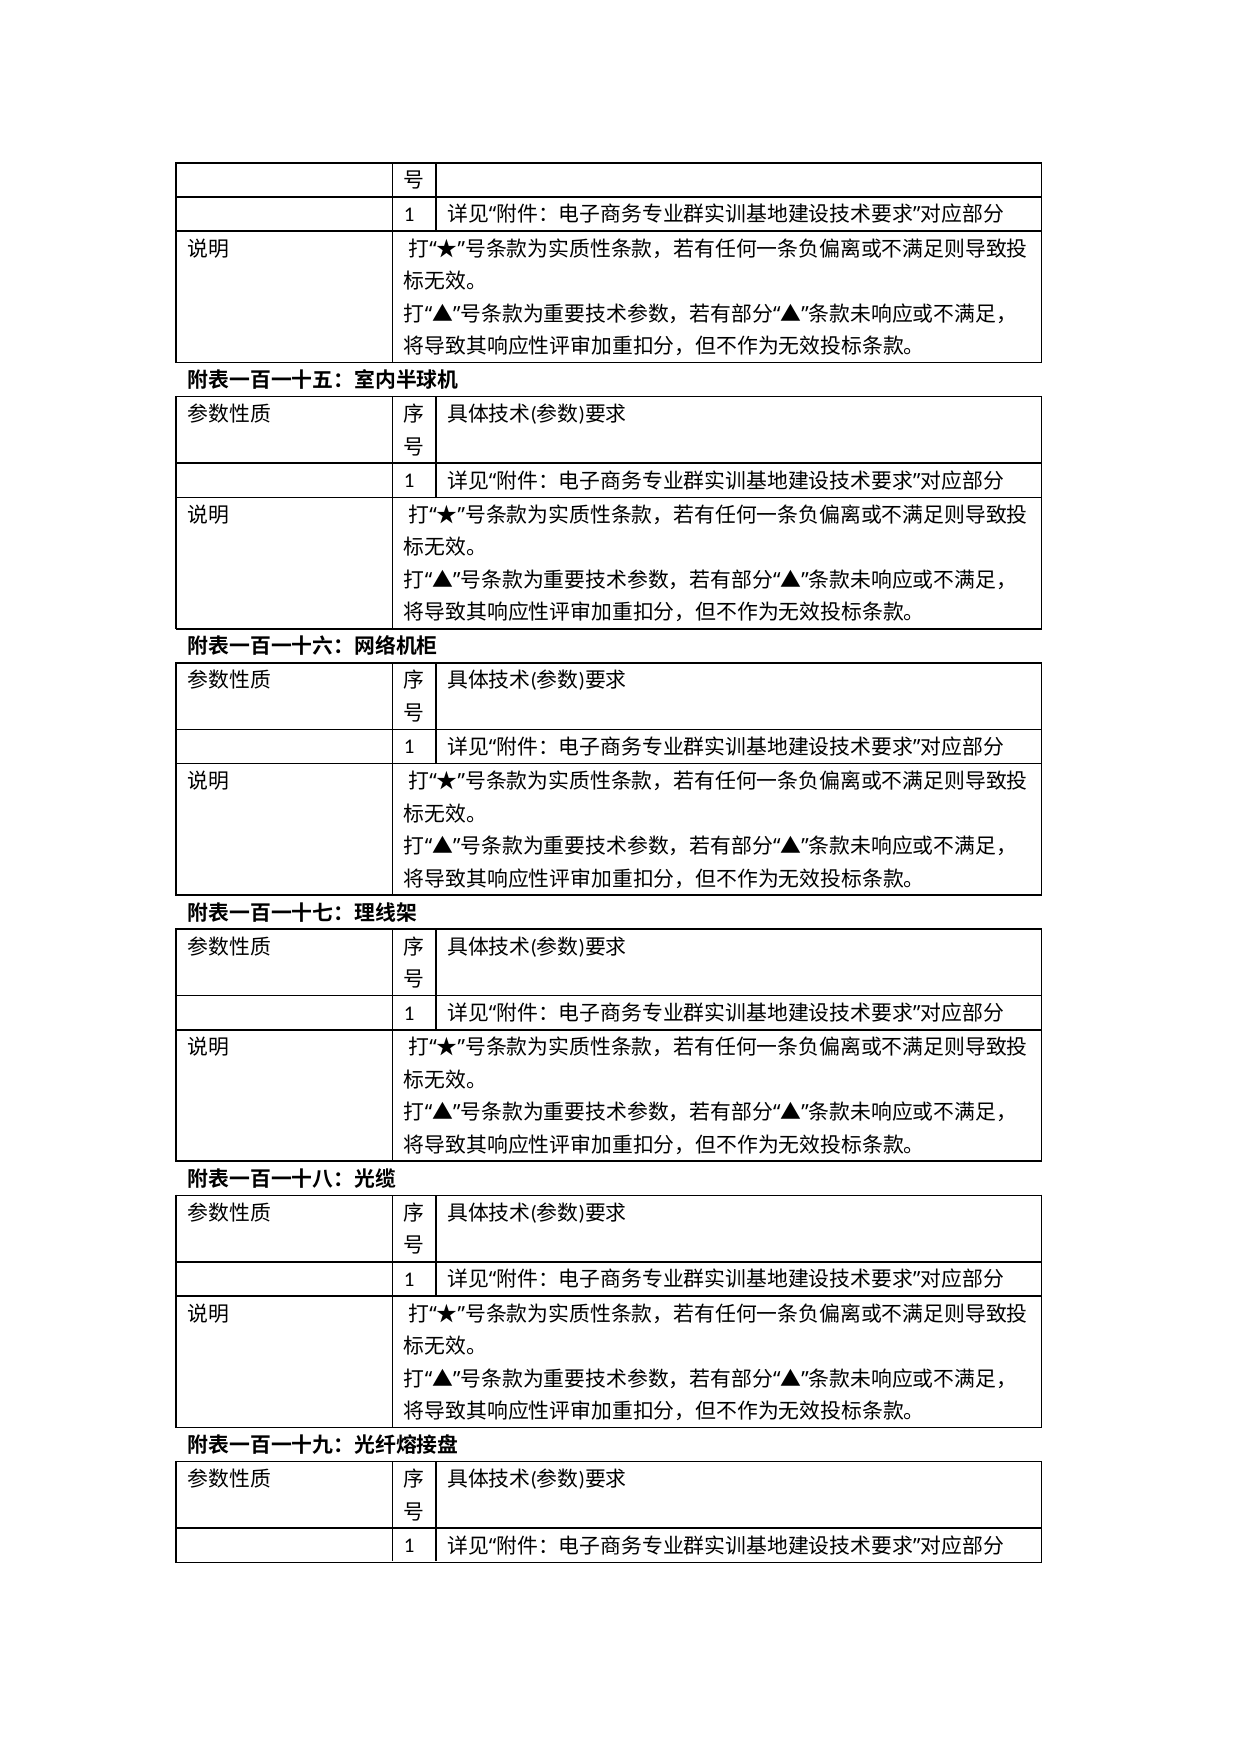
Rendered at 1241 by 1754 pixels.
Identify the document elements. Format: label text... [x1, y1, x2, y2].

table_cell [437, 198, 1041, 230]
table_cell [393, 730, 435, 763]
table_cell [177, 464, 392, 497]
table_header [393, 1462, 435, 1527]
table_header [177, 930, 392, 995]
text 附表一百一十七：理线架 [187, 896, 1053, 928]
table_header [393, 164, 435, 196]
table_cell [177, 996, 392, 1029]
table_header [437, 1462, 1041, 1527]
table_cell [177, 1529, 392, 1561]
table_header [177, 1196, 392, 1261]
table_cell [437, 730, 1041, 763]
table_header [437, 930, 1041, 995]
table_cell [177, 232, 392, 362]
text 附表一百一十五：室内半球机 [187, 363, 1053, 396]
text 附表一百一十六：网络机柜 [187, 629, 1053, 662]
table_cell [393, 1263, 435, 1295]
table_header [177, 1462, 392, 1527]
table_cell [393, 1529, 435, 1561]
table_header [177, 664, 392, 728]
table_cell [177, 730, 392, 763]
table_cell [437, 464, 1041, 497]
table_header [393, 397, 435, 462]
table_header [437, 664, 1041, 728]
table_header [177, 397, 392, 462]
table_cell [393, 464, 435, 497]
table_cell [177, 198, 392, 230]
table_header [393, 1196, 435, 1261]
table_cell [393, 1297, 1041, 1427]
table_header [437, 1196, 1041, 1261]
text 附表一百一十九：光纤熔接盘 [187, 1428, 1053, 1461]
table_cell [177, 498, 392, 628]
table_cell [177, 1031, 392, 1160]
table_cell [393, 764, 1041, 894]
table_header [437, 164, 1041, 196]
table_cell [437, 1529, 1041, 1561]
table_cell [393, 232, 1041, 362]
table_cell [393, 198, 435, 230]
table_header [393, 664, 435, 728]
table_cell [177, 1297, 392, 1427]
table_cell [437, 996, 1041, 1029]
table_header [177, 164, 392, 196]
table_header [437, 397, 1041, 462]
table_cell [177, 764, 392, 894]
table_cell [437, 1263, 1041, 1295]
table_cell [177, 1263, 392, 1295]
text 附表一百一十八：光缆 [187, 1162, 1053, 1194]
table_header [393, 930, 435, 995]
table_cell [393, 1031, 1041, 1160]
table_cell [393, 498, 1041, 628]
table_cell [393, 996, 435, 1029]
